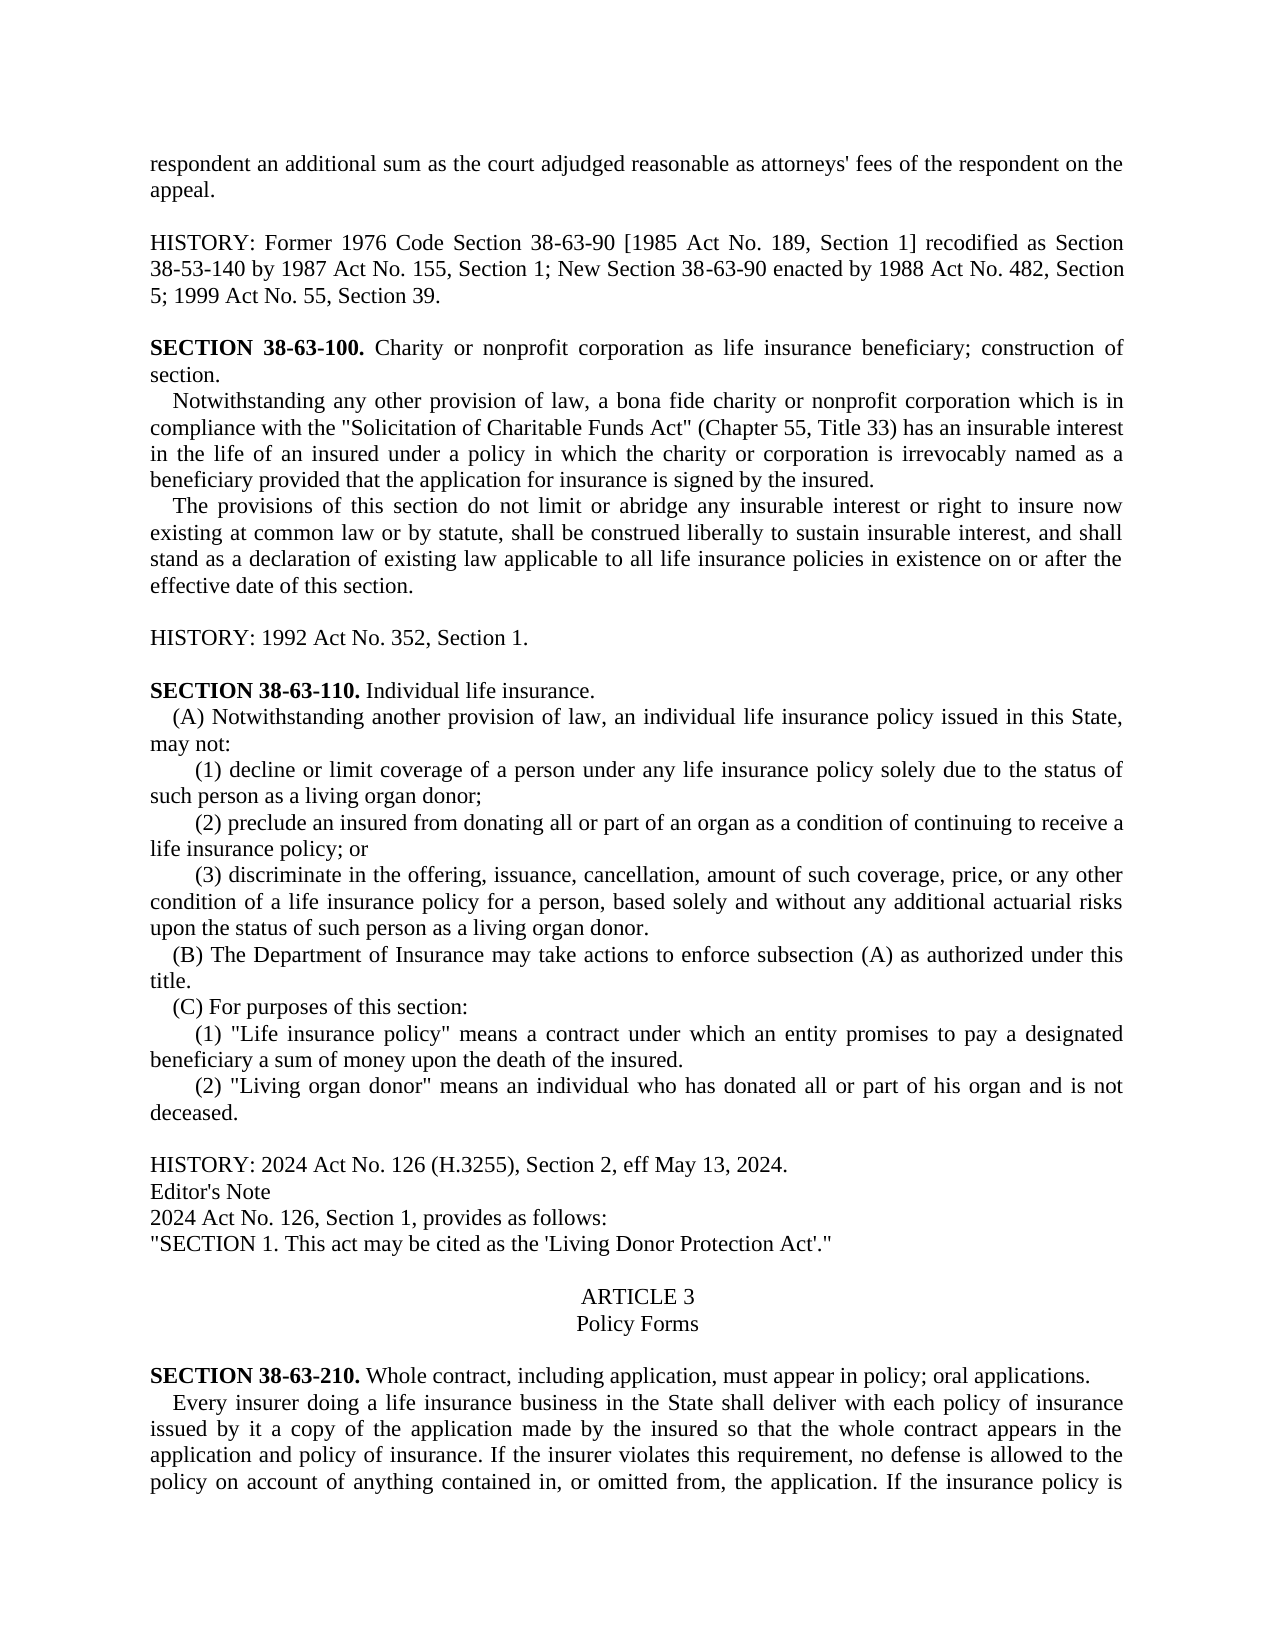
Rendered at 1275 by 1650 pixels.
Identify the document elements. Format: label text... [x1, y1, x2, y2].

text 2024 Act No. 126, Section 1, provides as follows: [150, 1204, 1125, 1231]
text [150, 1389, 1125, 1494]
text ARTICLE 3 [150, 1283, 1125, 1309]
text SECTION 38-63-210. Whole contract, including application, must appear in policy; oral applications. [150, 1362, 1125, 1389]
text HISTORY: 1992 Act No. 352, Section 1. [150, 624, 1125, 651]
text SECTION 38-63-100. Charity or nonprofit corporation as life insurance beneficiary; construction of section. [150, 334, 1125, 387]
text (1) "Life insurance policy" means a contract under which an entity promises to pay a designated beneficiary a sum of money upon the death of the insured. [150, 1020, 1125, 1072]
text HISTORY: 2024 Act No. 126 (H.3255), Section 2, eff May 13, 2024. [150, 1151, 1125, 1178]
text (3) discriminate in the offering, issuance, cancellation, amount of such coverage, price, or any other condition of a life insurance policy for a person, based solely and without any additional actuarial risks upon the status of such person as a living organ donor. [150, 862, 1125, 941]
text Editor's Note [150, 1178, 1125, 1204]
text Notwithstanding any other provision of law, a bona fide charity or nonprofit corporation which is in compliance with the "Solicitation of Charitable Funds Act" (Chapter 55, Title 33) has an insurable interest in the life of an insured under a policy in which the charity or corporation is irrevocably named as a beneficiary provided that the application for insurance is signed by the insured. [150, 387, 1125, 493]
text (1) decline or limit coverage of a person under any life insurance policy solely due to the status of such person as a living organ donor; [150, 756, 1125, 809]
text (C) For purposes of this section: [150, 993, 1125, 1020]
text (A) Notwithstanding another provision of law, an individual life insurance policy issued in this State, may not: [150, 703, 1125, 756]
text (B) The Department of Insurance may take actions to enforce subsection (A) as authorized under this title. [150, 941, 1125, 993]
text (2) preclude an insured from donating all or part of an organ as a condition of continuing to receive a life insurance policy; or [150, 809, 1125, 862]
text HISTORY: Former 1976 Code Section 38-63-90 [1985 Act No. 189, Section 1] recodified as Section 38-53-140 by 1987 Act No. 155, Section 1; New Section 38-63-90 enacted by 1988 Act No. 482, Section 5; 1999 Act No. 55, Section 39. [150, 229, 1125, 308]
text "SECTION 1. This act may be cited as the 'Living Donor Protection Act'." [150, 1231, 1125, 1257]
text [150, 150, 1125, 203]
text (2) "Living organ donor" means an individual who has donated all or part of his organ and is not deceased. [150, 1072, 1125, 1125]
text The provisions of this section do not limit or abridge any insurable interest or right to insure now existing at common law or by statute, shall be construed liberally to sustain insurable interest, and shall stand as a declaration of existing law applicable to all life insurance policies in existence on or after the effective date of this section. [150, 493, 1125, 598]
text Policy Forms [150, 1309, 1125, 1336]
text SECTION 38-63-110. Individual life insurance. [150, 677, 1125, 703]
